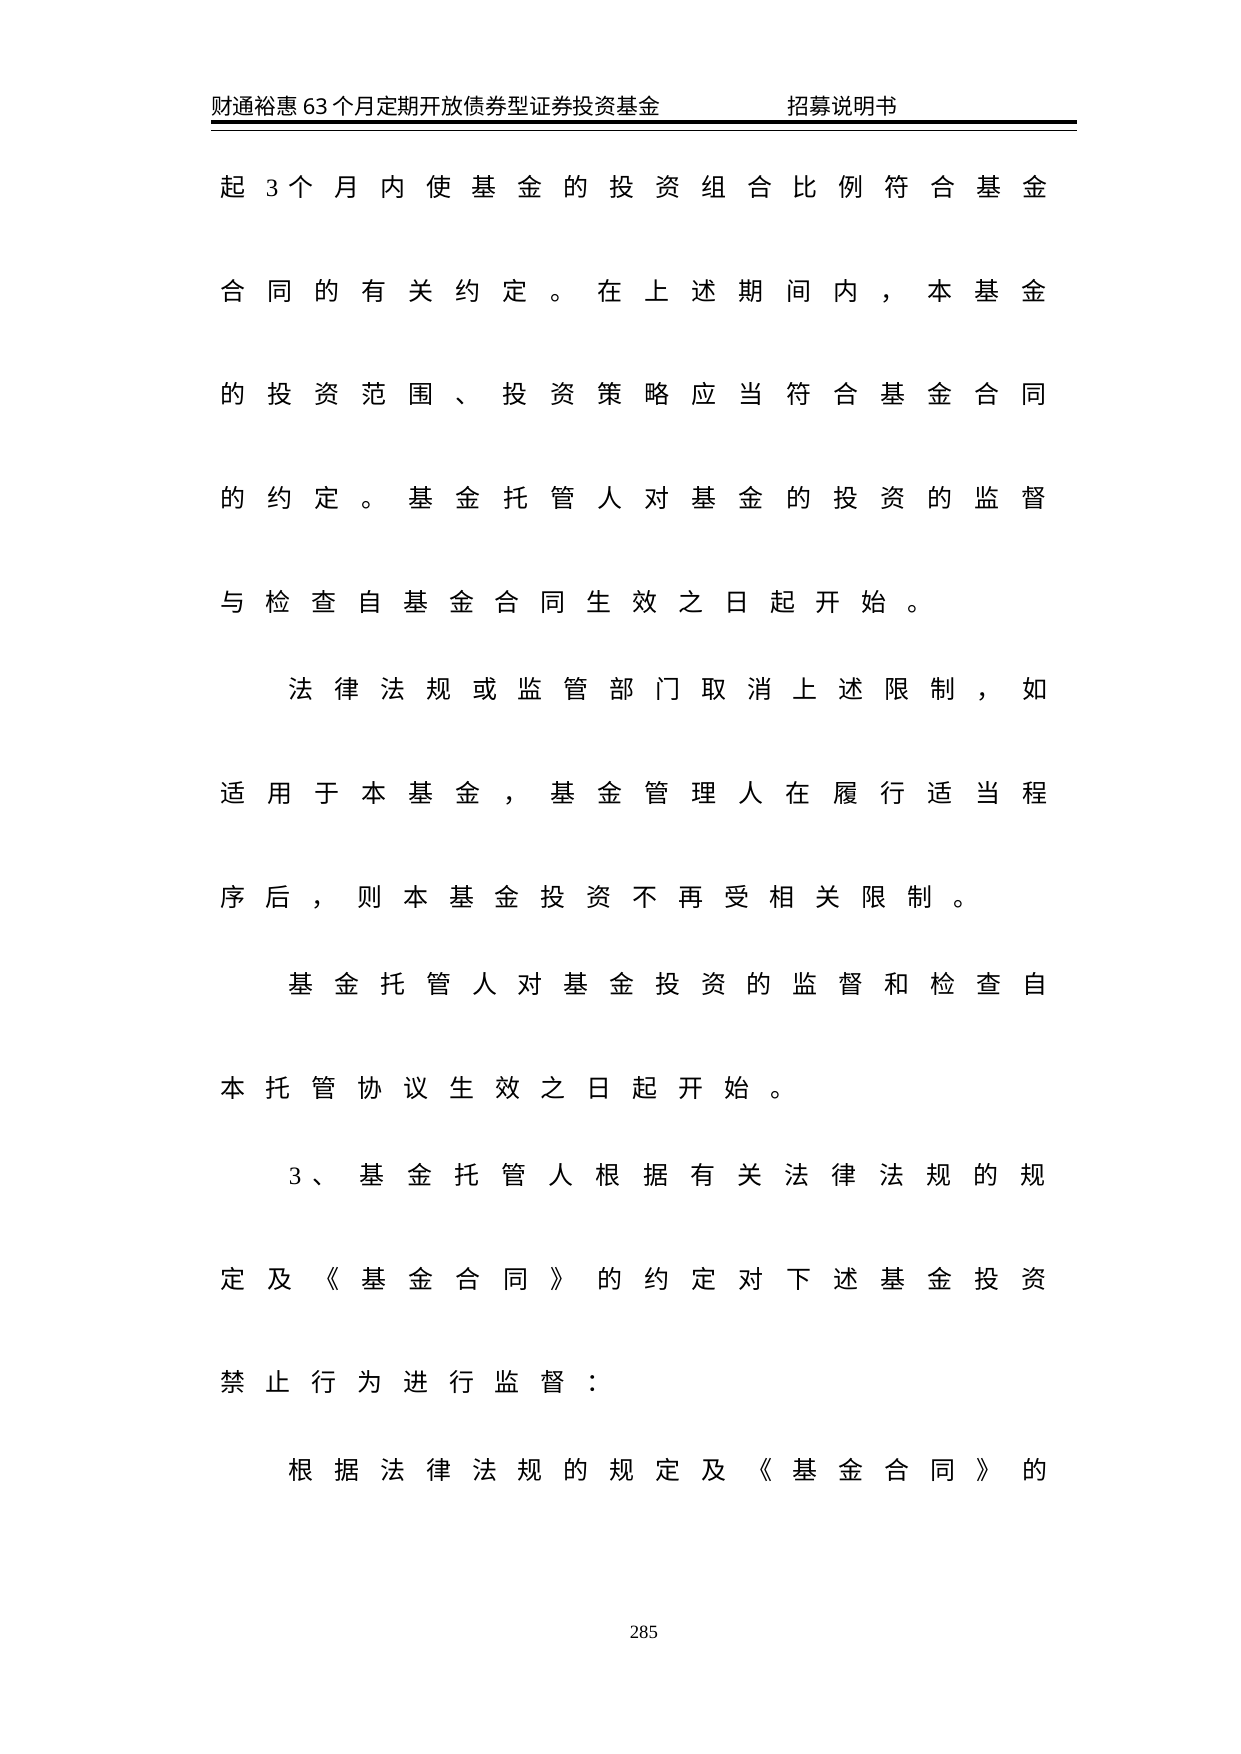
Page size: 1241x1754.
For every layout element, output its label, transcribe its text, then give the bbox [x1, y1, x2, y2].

text 基金托管人对基金投资的监督和检查自本托管协议生效之日起开始。 [220, 948, 1068, 1121]
text 3、基金托管人根据有关法律法规的规定及《基金合同》的约定对下述基金投资禁止行为进行监督： [220, 1139, 1068, 1416]
text 法律法规或监管部门取消上述限制，如适用于本基金，基金管理人在履行适当程序后，则本基金投资不再受相关限制。 [220, 653, 1068, 930]
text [220, 151, 1068, 635]
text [220, 1434, 1068, 1503]
